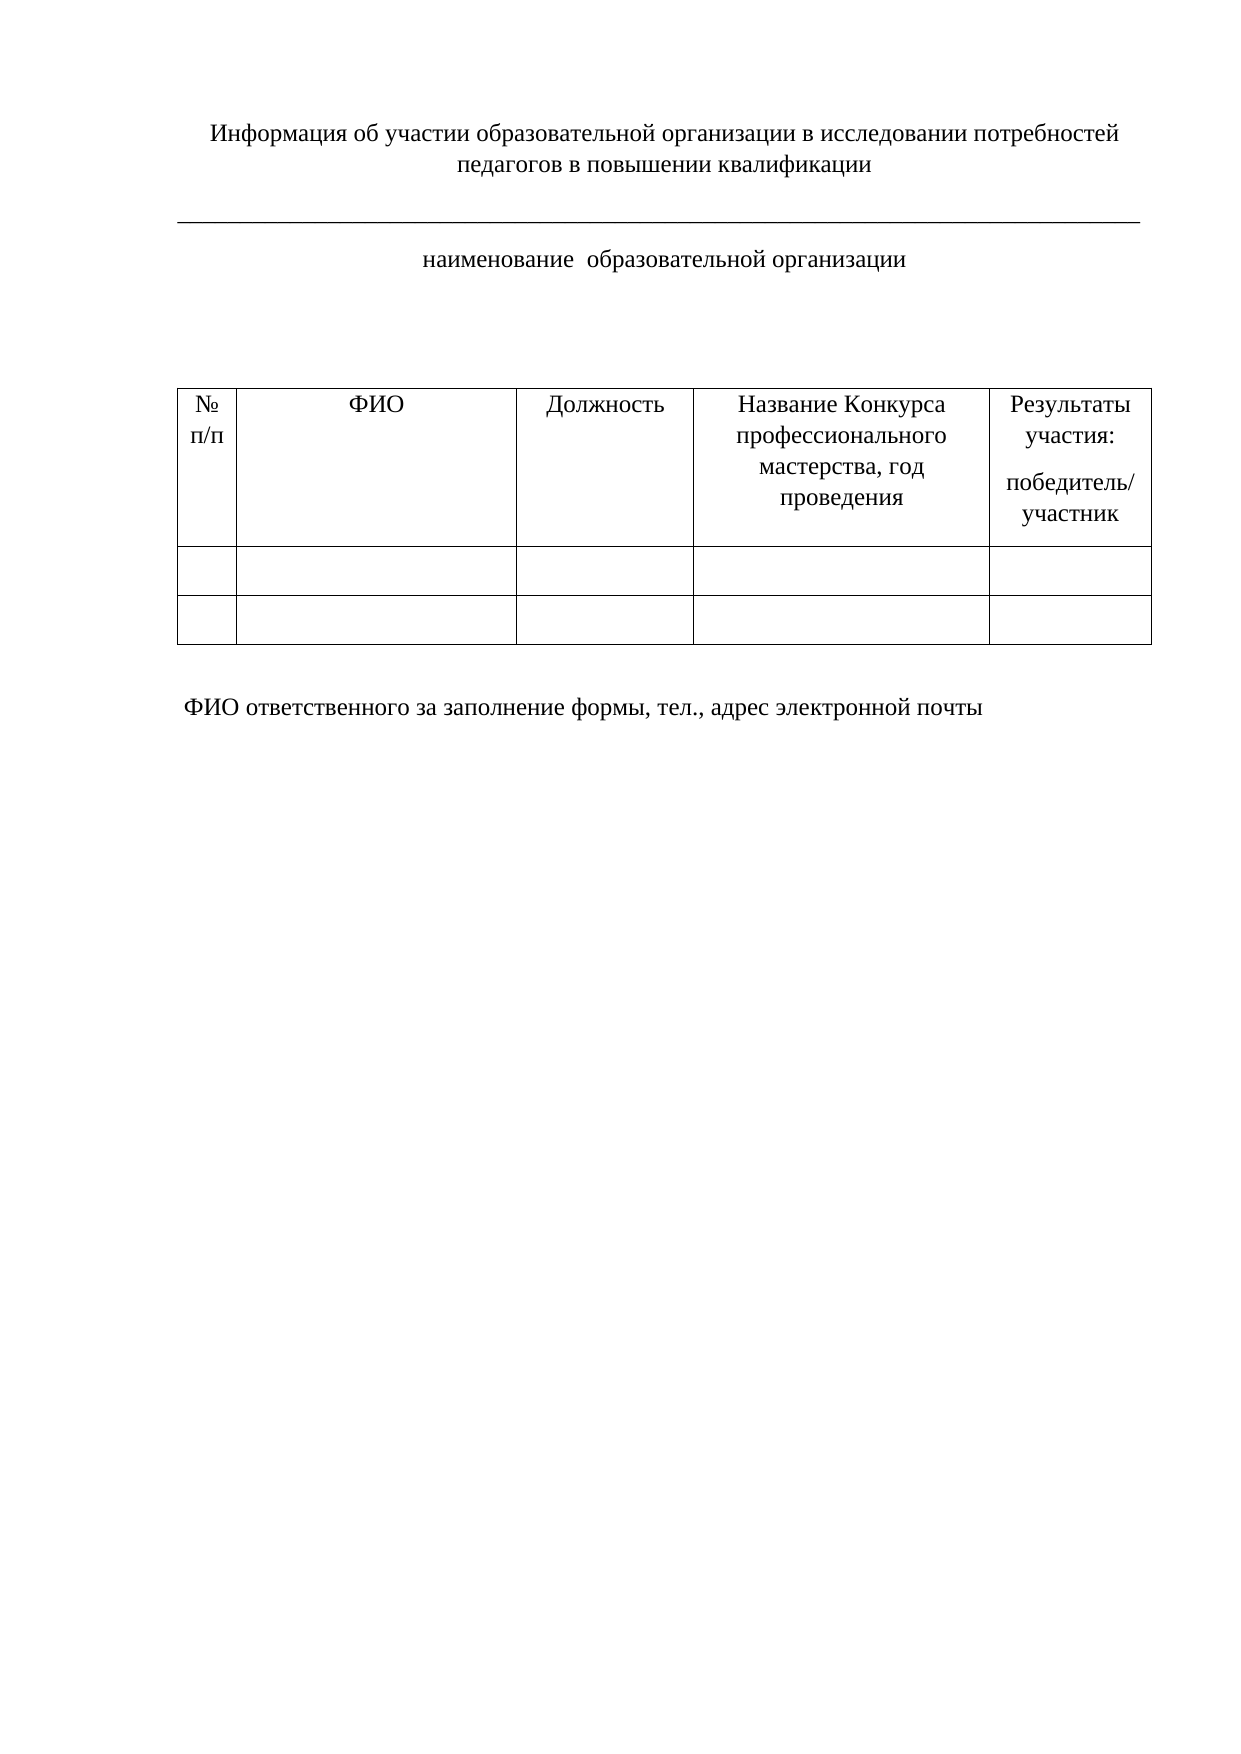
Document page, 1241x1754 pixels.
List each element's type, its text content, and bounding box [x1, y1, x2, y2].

table_cell [237, 547, 516, 595]
table_cell [178, 596, 236, 643]
table_header Название Конкурса профессионального мастерства, год проведения [694, 389, 989, 546]
text наименование образовательной организации [177, 244, 1152, 273]
table_header Результаты участия: победитель/участник [990, 389, 1151, 546]
table_cell [237, 596, 516, 643]
table_cell [517, 547, 693, 595]
table_cell [178, 547, 236, 595]
table_cell [694, 547, 989, 595]
table_header ФИО [237, 389, 516, 546]
table_cell [694, 596, 989, 643]
text _____________________________________________________________________________ [177, 197, 1152, 226]
table_cell [990, 547, 1151, 595]
table_header Должность [517, 389, 693, 546]
table_cell [517, 596, 693, 643]
table_header №п/п [178, 389, 236, 546]
text Информация об участии образовательной организации в исследовании потребностей педагогов в повышении квалификации [177, 118, 1152, 178]
table_cell [990, 596, 1151, 643]
text ФИО ответственного за заполнение формы, тел., адрес электронной почты [177, 692, 1152, 721]
